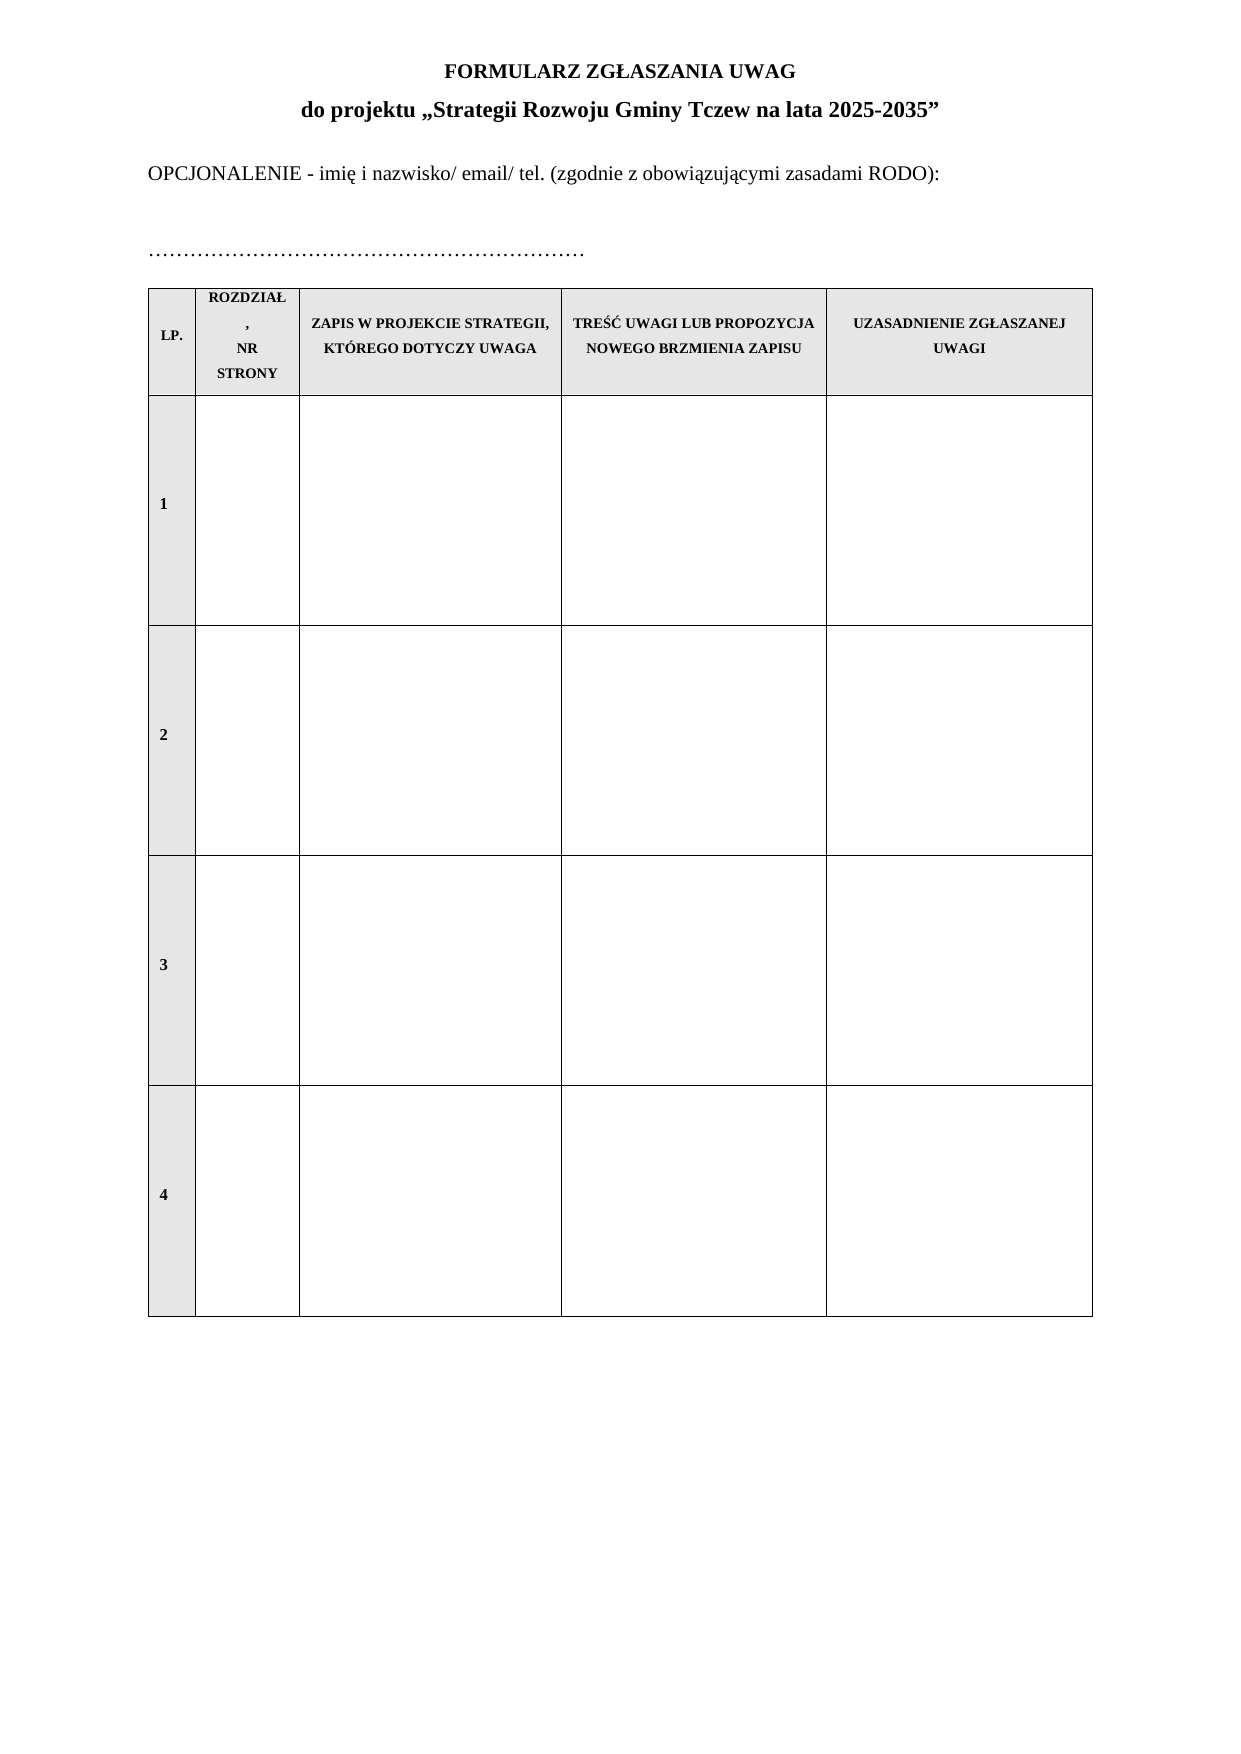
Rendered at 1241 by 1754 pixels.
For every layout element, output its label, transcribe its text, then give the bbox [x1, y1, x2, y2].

table_cell [827, 396, 1092, 625]
table_header LP. [149, 289, 195, 394]
table_cell [827, 626, 1092, 855]
table_cell [300, 396, 561, 625]
table_cell [562, 856, 826, 1085]
table_cell 2 [149, 626, 195, 855]
table_cell 1 [149, 396, 195, 625]
text ……………………………………………………… [148, 237, 1052, 261]
table_cell [562, 626, 826, 855]
table_cell [196, 856, 299, 1085]
table_header UZASADNIENIE ZGŁASZANEJ UWAGI [827, 289, 1092, 394]
table_cell [196, 396, 299, 625]
table_header ROZDZIAŁ, NR STRONY [196, 289, 299, 394]
table_cell [300, 1086, 561, 1316]
text OPCJONALENIE - imię i nazwisko/ email/ tel. (zgodnie z obowiązującymi zasadami RODO): [148, 161, 1052, 185]
table_cell [196, 626, 299, 855]
table_cell [562, 1086, 826, 1316]
table_cell [196, 1086, 299, 1316]
table_cell [300, 856, 561, 1085]
table_cell [827, 1086, 1092, 1316]
table_header ZAPIS W PROJEKCIE STRATEGII, KTÓREGO DOTYCZY UWAGA [300, 289, 561, 394]
table_cell [827, 856, 1092, 1085]
table_cell 4 [149, 1086, 195, 1316]
table_cell [562, 396, 826, 625]
table_cell [300, 626, 561, 855]
text FORMULARZ ZGŁASZANIA UWAG do projektu „Strategii Rozwoju Gminy Tczew na lata 2025-2035” [148, 59, 1093, 123]
table_cell 3 [149, 856, 195, 1085]
table_header TREŚĆ UWAGI LUB PROPOZYCJA NOWEGO BRZMIENIA ZAPISU [562, 289, 826, 394]
